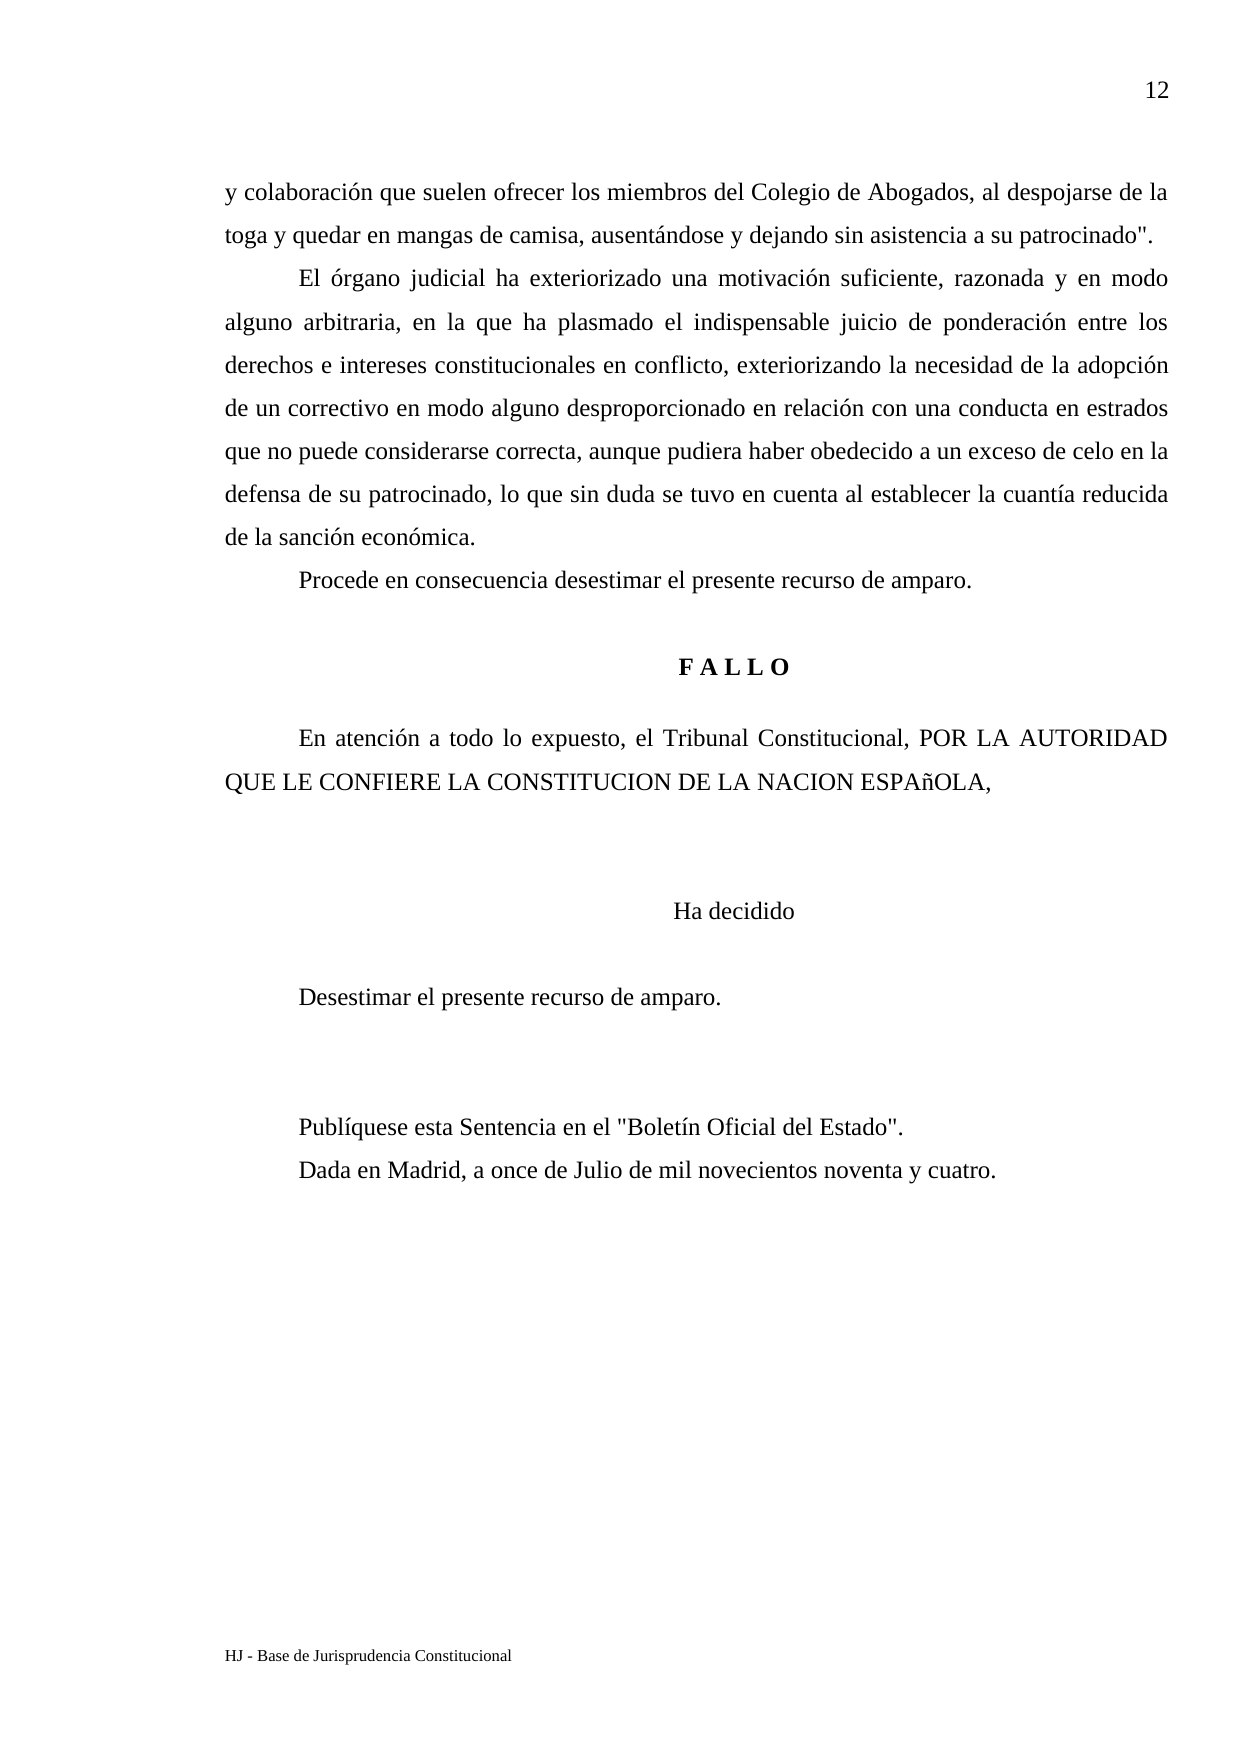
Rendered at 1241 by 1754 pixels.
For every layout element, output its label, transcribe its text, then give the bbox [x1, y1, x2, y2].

subtitle F A L L O [224, 652, 1169, 680]
text En atención a todo lo expuesto, el Tribunal Constitucional, POR LA AUTORIDAD QUE LE CONFIERE LA CONSTITUCION DE LA NACION ESPAñOLA, [224, 723, 1169, 795]
text Desestimar el presente recurso de amparo. [224, 982, 1169, 1011]
text Dada en Madrid, a once de Julio de mil novecientos noventa y cuatro. [224, 1155, 1169, 1183]
text Procede en consecuencia desestimar el presente recurso de amparo. [224, 565, 1169, 594]
text Publíquese esta Sentencia en el "Boletín Oficial del Estado". [224, 1112, 1169, 1140]
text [224, 177, 1169, 249]
text El órgano judicial ha exteriorizado una motivación suficiente, razonada y en modo alguno arbitraria, en la que ha plasmado el indispensable juicio de ponderación entre los derechos e intereses constitucionales en conflicto, exteriorizando la necesidad de la adopción de un correctivo en modo alguno desproporcionado en relación con una conducta en estrados que no puede considerarse correcta, aunque pudiera haber obedecido a un exceso de celo en la defensa de su patrocinado, lo que sin duda se tuvo en cuenta al establecer la cuantía reducida de la sanción económica. [224, 263, 1169, 551]
text Ha decidido [224, 896, 1169, 925]
